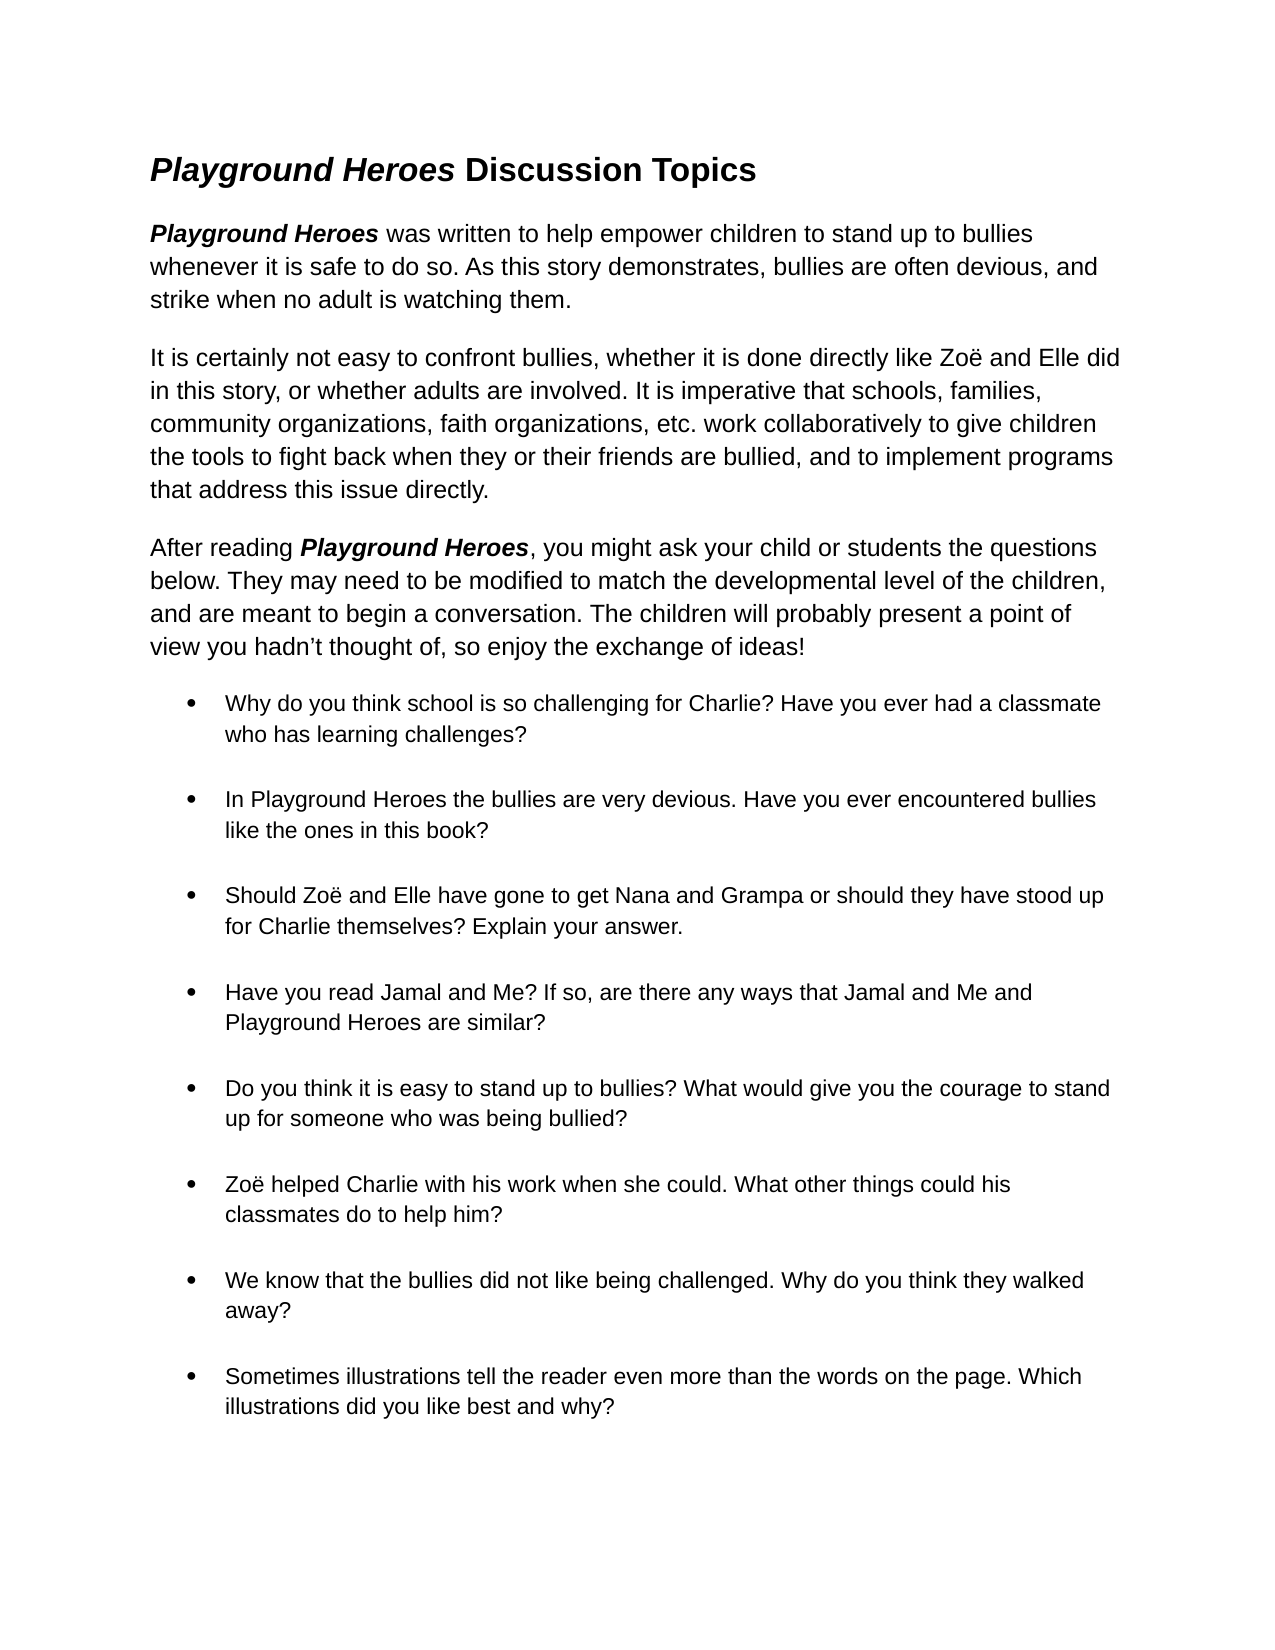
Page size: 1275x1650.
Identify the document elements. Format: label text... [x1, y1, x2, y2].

text Playground Heroes Discussion Topics [150, 150, 1125, 188]
list Why do you think school is so challenging for Charlie? Have you ever had a classmate who has learning challenges? [187, 690, 1125, 782]
text After reading Playground Heroes, you might ask your child or students the questions below. They may need to be modified to match the developmental level of the children, and are meant to begin a conversation. The children will probably present a point of view you hadn’t thought of, so enjoy the exchange of ideas! [150, 533, 1125, 661]
list Have you read Jamal and Me? If so, are there any ways that Jamal and Me and Playground Heroes are similar? [187, 978, 1125, 1070]
text Playground Heroes was written to help empower children to stand up to bullies whenever it is safe to do so. As this story demonstrates, bullies are often devious, and strike when no adult is watching them. [150, 219, 1125, 314]
list Sometimes illustrations tell the reader even more than the words on the page. Which illustrations did you like best and why? [187, 1363, 1125, 1454]
list Zoë helped Charlie with his work when she could. What other things could his classmates do to help him? [187, 1171, 1125, 1262]
list Should Zoë and Elle have gone to get Nana and Grampa or should they have stood up for Charlie themselves? Explain your answer. [187, 882, 1125, 974]
text It is certainly not easy to confront bullies, whether it is done directly like Zoë and Elle did in this story, or whether adults are involved. It is imperative that schools, families, community organizations, faith organizations, etc. work collaboratively to give children the tools to fight back when they or their friends are bullied, and to implement programs that address this issue directly. [150, 343, 1125, 504]
list We know that the bullies did not like being challenged. Why do you think they walked away? [187, 1267, 1125, 1358]
list Do you think it is easy to stand up to bullies? What would give you the courage to stand up for someone who was being bullied? [187, 1074, 1125, 1166]
list In Playground Heroes the bullies are very devious. Have you ever encountered bullies like the ones in this book? [187, 786, 1125, 878]
